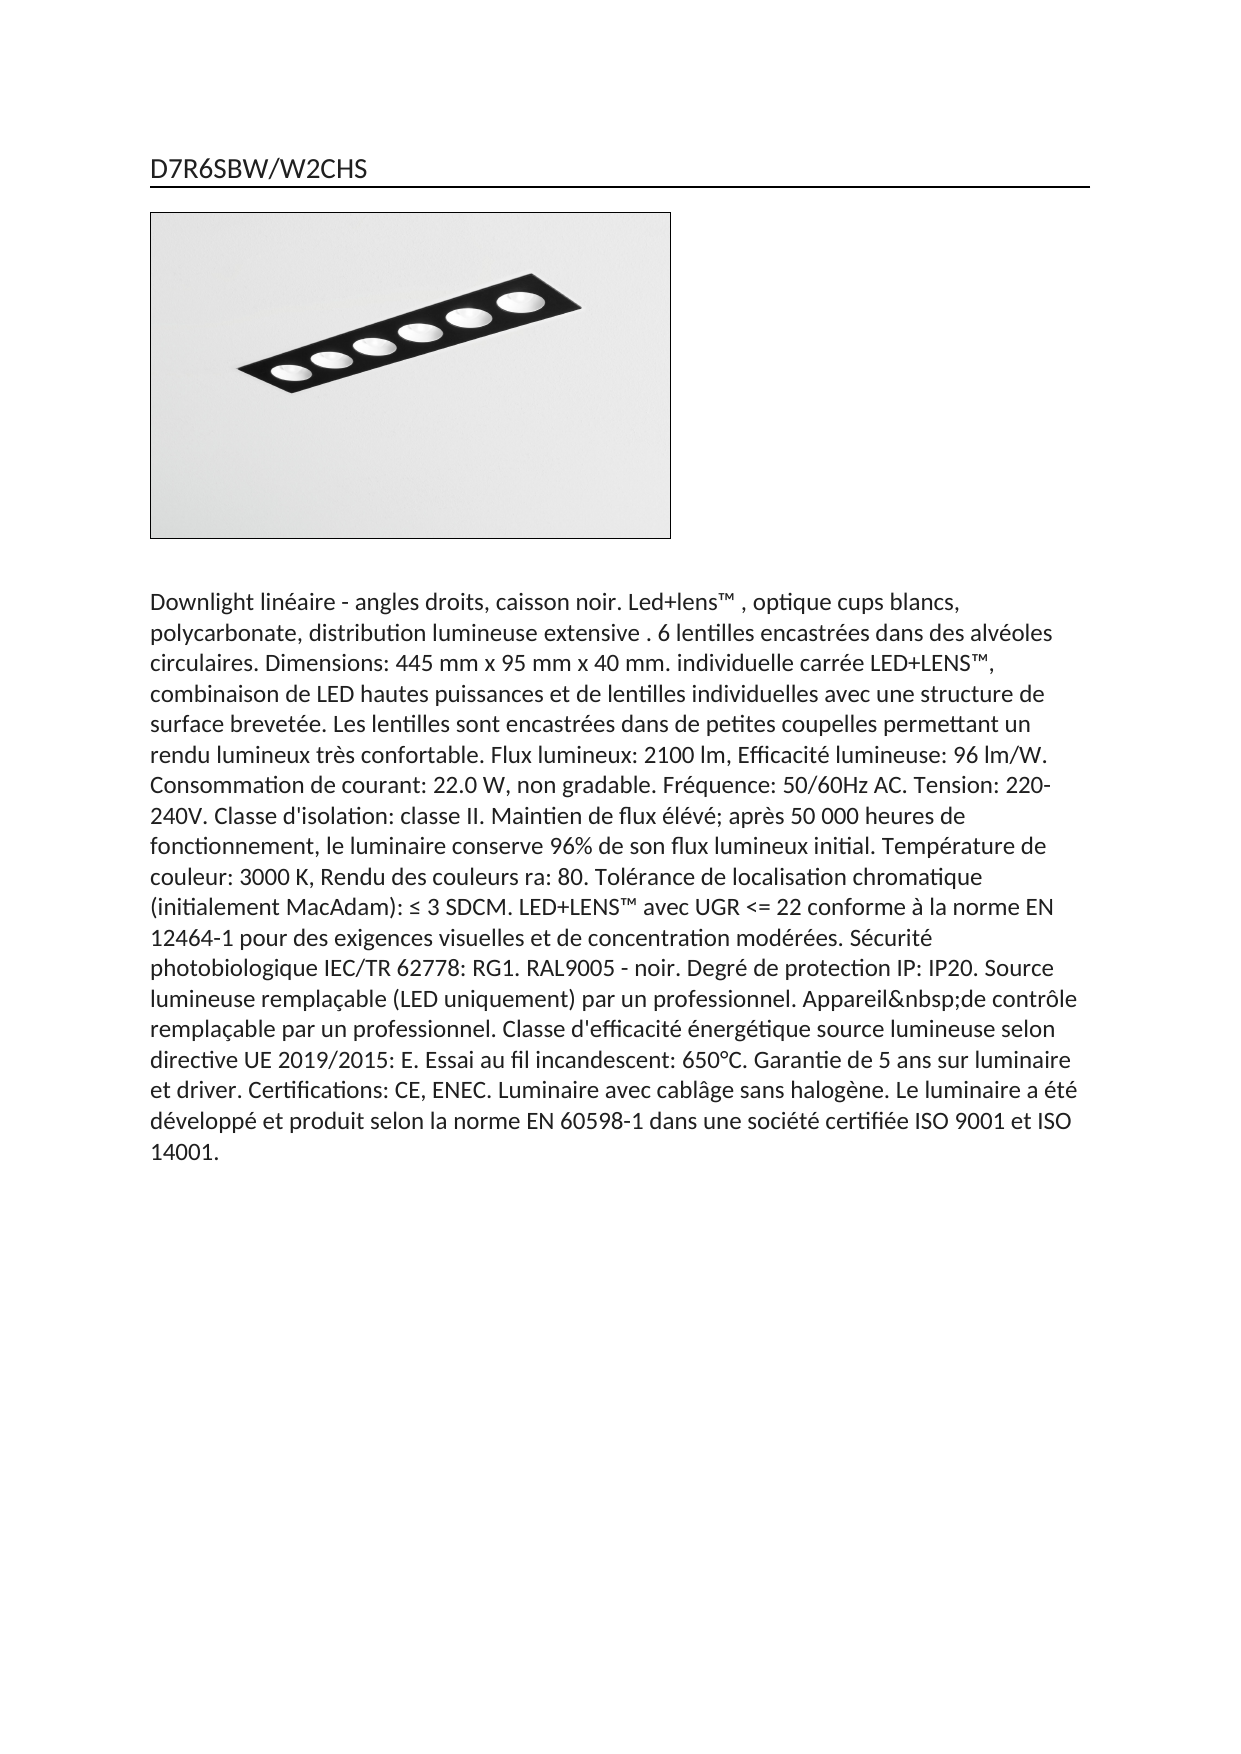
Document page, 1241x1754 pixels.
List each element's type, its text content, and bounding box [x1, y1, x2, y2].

text Downlight linéaire - angles droits, caisson noir. Led+lens™ , optique cups blancs, polycarbonate, distribution lumineuse extensive . 6 lentilles encastrées dans des alvéoles circulaires. Dimensions: 445 mm x 95 mm x 40 mm. individuelle carrée LED+LENS™, combinaison de LED hautes puissances et de lentilles individuelles avec une structure de surface brevetée. Les lentilles sont encastrées dans de petites coupelles permettant un rendu lumineux très confortable. Flux lumineux: 2100 lm, Efficacité lumineuse: 96 lm/W. Consommation de courant: 22.0 W, non gradable. Fréquence: 50/60Hz AC. Tension: 220-240V. Classe d'isolation: classe II. Maintien de flux élévé; après 50 000 heures de fonctionnement, le luminaire conserve 96% de son flux lumineux initial. Température de couleur: 3000 K, Rendu des couleurs ra: 80. Tolérance de localisation chromatique (initialement MacAdam): ≤ 3 SDCM. LED+LENS™ avec UGR <= 22 conforme à la norme EN 12464-1 pour des exigences visuelles et de concentration modérées. Sécurité photobiologique IEC/TR 62778: RG1. RAL9005 - noir. Degré de protection IP: IP20. Source lumineuse remplaçable (LED uniquement) par un professionnel. Appareil&nbsp;de contrôle remplaçable par un professionnel. Classe d'efficacité énergétique source lumineuse selon directive UE 2019/2015: E. Essai au fil incandescent: 650°C. Garantie de 5 ans sur luminaire et driver. Certifications: CE, ENEC. Luminaire avec cablâge sans halogène. Le luminaire a été développé et produit selon la norme EN 60598-1 dans une société certifiée ISO 9001 et ISO 14001. [150, 586, 1090, 1166]
picture [151, 213, 670, 538]
text D7R6SBW/W2CHS [150, 150, 1090, 186]
